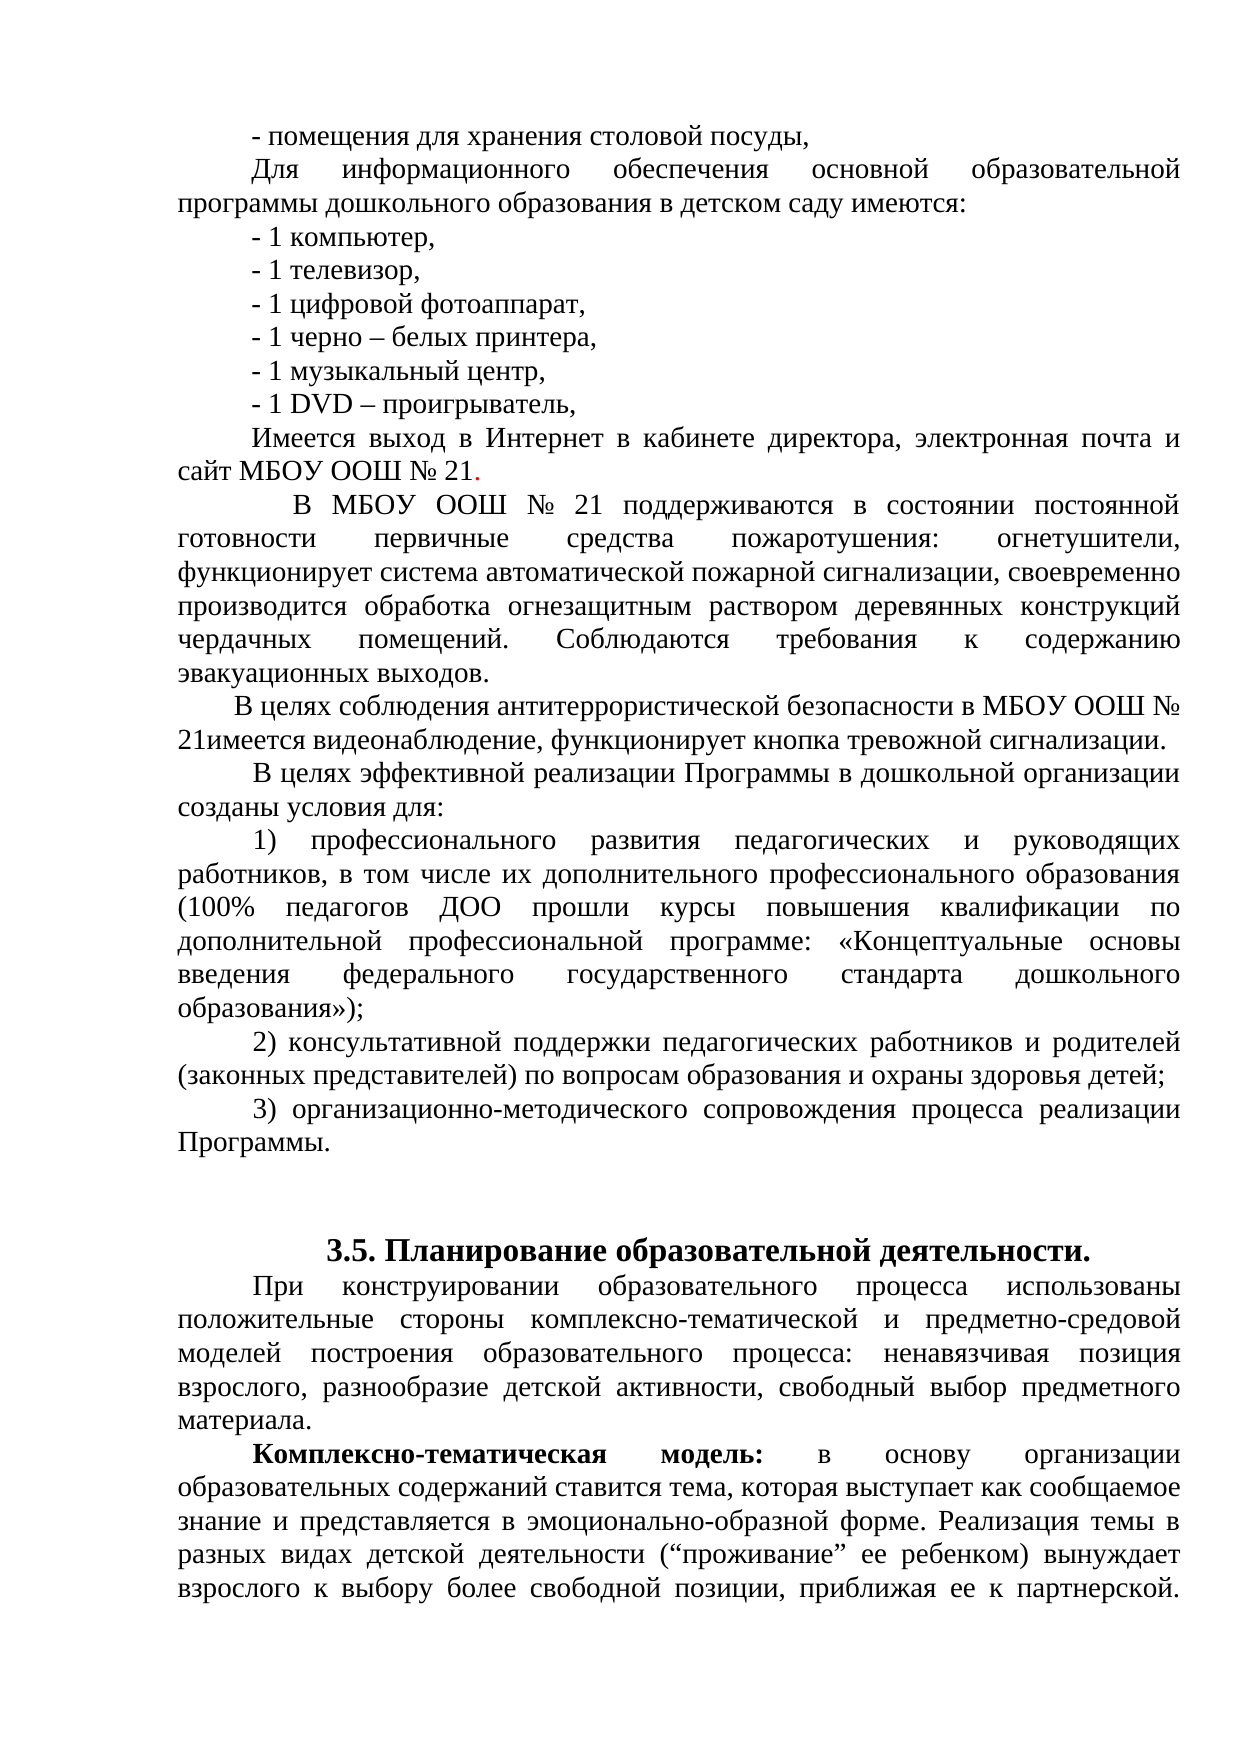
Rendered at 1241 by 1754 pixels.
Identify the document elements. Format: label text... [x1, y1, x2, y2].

text В МБОУ ООШ № 21 поддерживаются в состоянии постоянной готовности первичные средства пожаротушения: огнетушители, функционирует система автоматической пожарной сигнализации, своевременно производится обработка огнезащитным раствором деревянных конструкций чердачных помещений. Соблюдаются требования к содержанию эвакуационных выходов. [177, 487, 1181, 688]
text 3.5. Планирование образовательной деятельности. [177, 1230, 1181, 1268]
text 1) профессионального развития педагогических и руководящих работников, в том числе их дополнительного профессионального образования (100% педагогов ДОО прошли курсы повышения квалификации по дополнительной профессиональной программе: «Концептуальные основы введения федерального государственного стандарта дошкольного образования»); [177, 822, 1181, 1024]
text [177, 1436, 1181, 1603]
text - 1 цифровой фотоаппарат, [177, 286, 1181, 319]
text - 1 музыкальный центр, [177, 353, 1181, 386]
text - 1 черно – белых принтера, [177, 319, 1181, 353]
text - 1 DVD – проигрыватель, [177, 386, 1181, 420]
text В целях соблюдения антитеррористической безопасности в МБОУ ООШ № 21имеется видеонаблюдение, функционирует кнопка тревожной сигнализации. [177, 688, 1181, 755]
text 2) консультативной поддержки педагогических работников и родителей (законных представителей) по вопросам образования и охраны здоровья детей; [177, 1024, 1181, 1091]
text - помещения для хранения столовой посуды, [177, 118, 1181, 152]
text - 1 компьютер, [177, 219, 1181, 252]
text Имеется выход в Интернет в кабинете директора, электронная почта и сайт МБОУ ООШ № 21. [177, 420, 1181, 487]
text В целях эффективной реализации Программы в дошкольной организации созданы условия для: [177, 755, 1181, 822]
text При конструировании образовательного процесса использованы положительные стороны комплексно-тематической и предметно-средовой моделей построения образовательного процесса: ненавязчивая позиция взрослого, разнообразие детской активности, свободный выбор предметного материала. [177, 1268, 1181, 1436]
text Для информационного обеспечения основной образовательной программы дошкольного образования в детском саду имеются: [177, 152, 1181, 219]
text 3) организационно-методического сопровождения процесса реализации Программы. [177, 1091, 1181, 1158]
text - 1 телевизор, [177, 252, 1181, 286]
